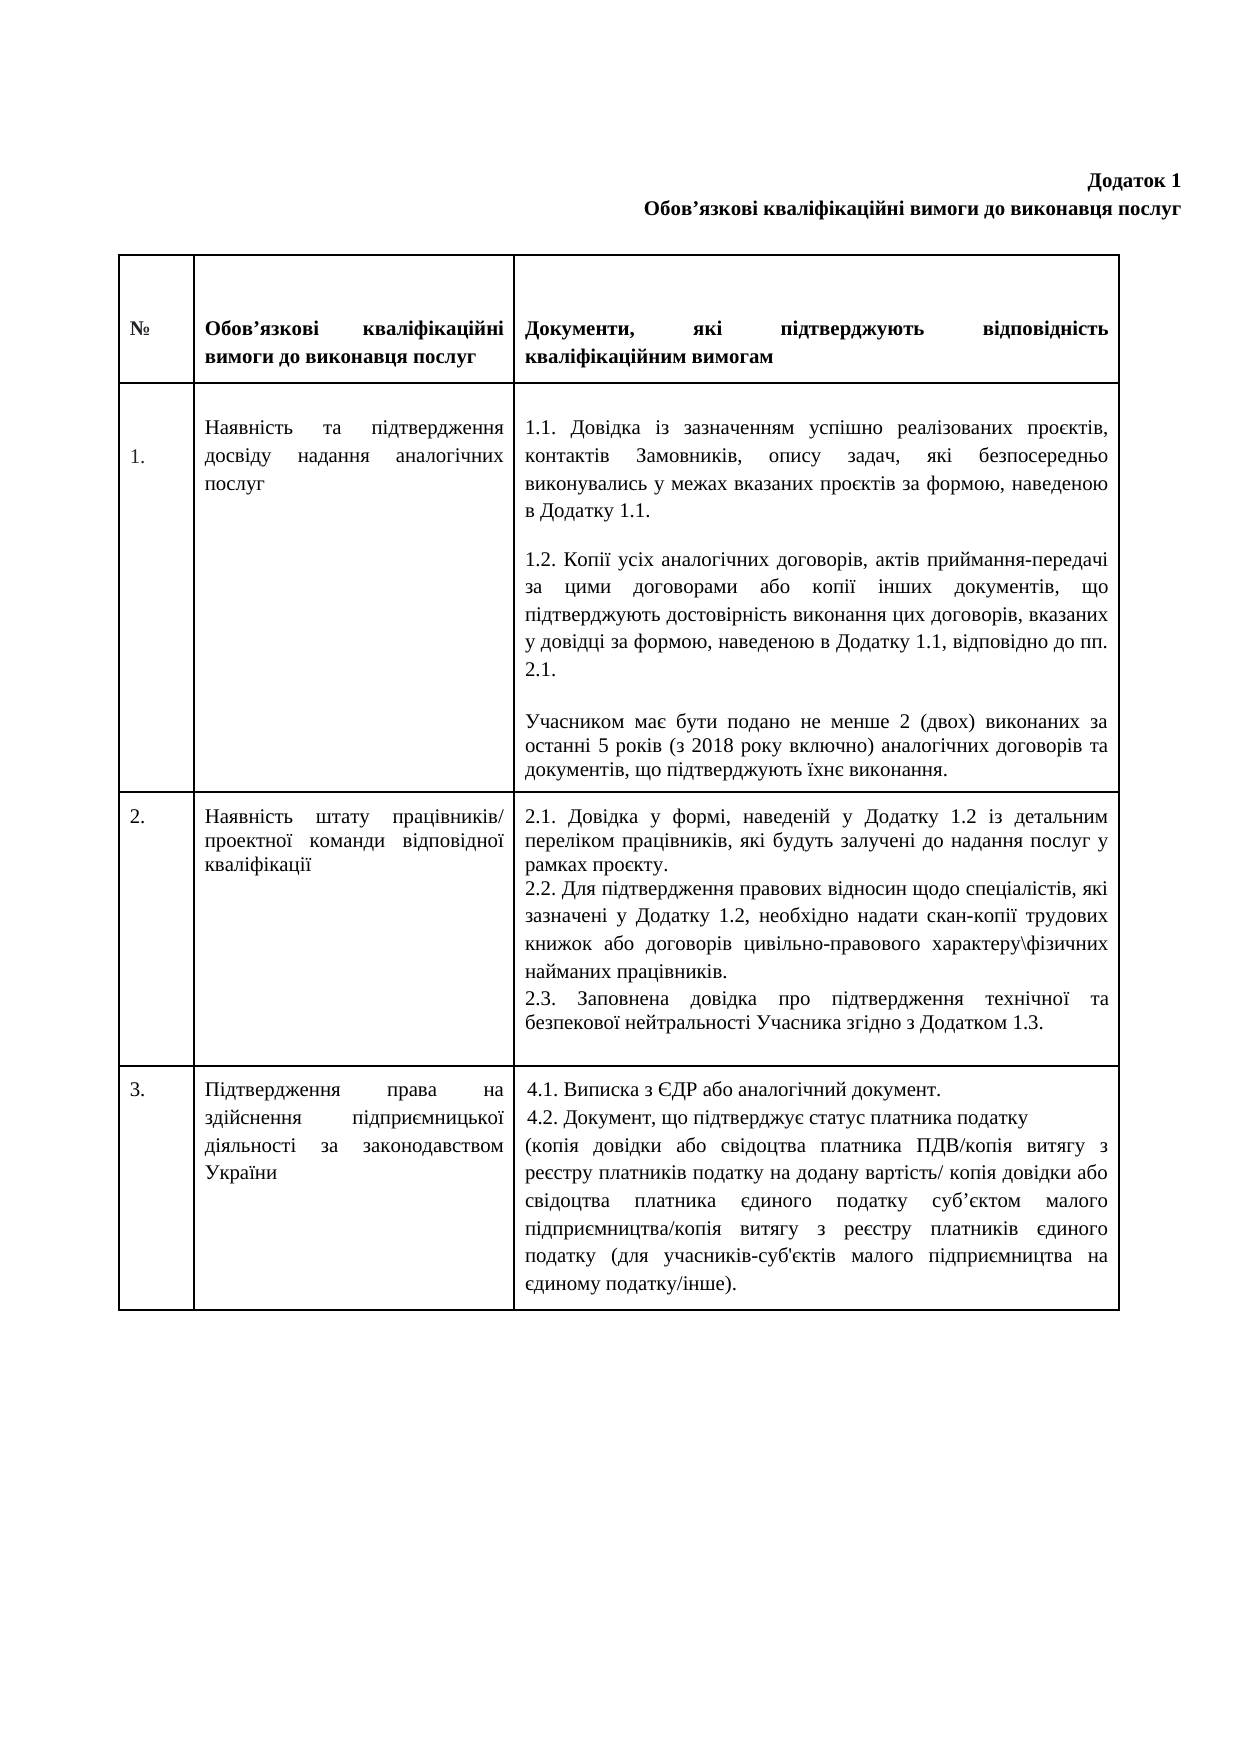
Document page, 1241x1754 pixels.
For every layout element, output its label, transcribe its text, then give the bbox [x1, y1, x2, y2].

table_cell Підтвердження права на здійснення підприємницької діяльності за законодавством України [195, 1067, 513, 1309]
table_cell 2.1. Довідка у формі, наведеній у Додатку 1.2 із детальним переліком працівників, які будуть залучені до надання послуг у рамках проєкту. 2.2. Для підтвердження правових відносин щодо спеціалістів, які зазначені у Додатку 1.2, необхідно надати скан-копії трудових книжок або договорів цивільно-правового характеру\фізичних найманих працівників. 2.3. Заповнена довідка про підтвердження технічної та безпекової нейтральності Учасника згідно з Додатком 1.3. [515, 793, 1118, 1065]
table_cell Наявність штату працівників/ проектної команди відповідної кваліфікації [195, 793, 513, 1065]
table_header № [120, 256, 193, 382]
table_header Обов’язкові кваліфікаційні вимоги до виконавця послуг [195, 256, 513, 382]
table_cell Наявність та підтвердження досвіду надання аналогічних послуг [195, 384, 513, 791]
table_cell 1. [120, 384, 193, 791]
text Обов’язкові кваліфікаційні вимоги до виконавця послуг [118, 196, 1181, 220]
table_cell 3. [120, 1067, 193, 1309]
table_header Документи, які підтверджують відповідність кваліфікаційним вимогам [515, 256, 1118, 382]
text Додаток 1 [118, 168, 1181, 192]
table_cell 4.1. Виписка з ЄДР або аналогічний документ. 4.2. Документ, що підтверджує статус платника податку (копія довідки або свідоцтва платника ПДВ/копія витягу з реєстру платників податку на додану вартість/ копія довідки або свідоцтва платника єдиного податку суб’єктом малого підприємництва/копія витягу з реєстру платників єдиного податку (для учасників-суб'єктів малого підприємництва на єдиному податку/інше). [515, 1067, 1118, 1309]
table_cell 2. [120, 793, 193, 1065]
table_cell 1.1. Довідка із зазначенням успішно реалізованих проєктів, контактів Замовників, опису задач, які безпосередньо виконувались у межах вказаних проєктів за формою, наведеною в Додатку 1.1. 1.2. Копії усіх аналогічних договорів, актів приймання-передачі за цими договорами або копії інших документів, що підтверджують достовірність виконання цих договорів, вказаних у довідці за формою, наведеною в Додатку 1.1, відповідно до пп. 2.1. Учасником має бути подано не менше 2 (двох) виконаних за останні 5 років (з 2018 року включно) аналогічних договорів та документів, що підтверджують їхнє виконання. [515, 384, 1118, 791]
